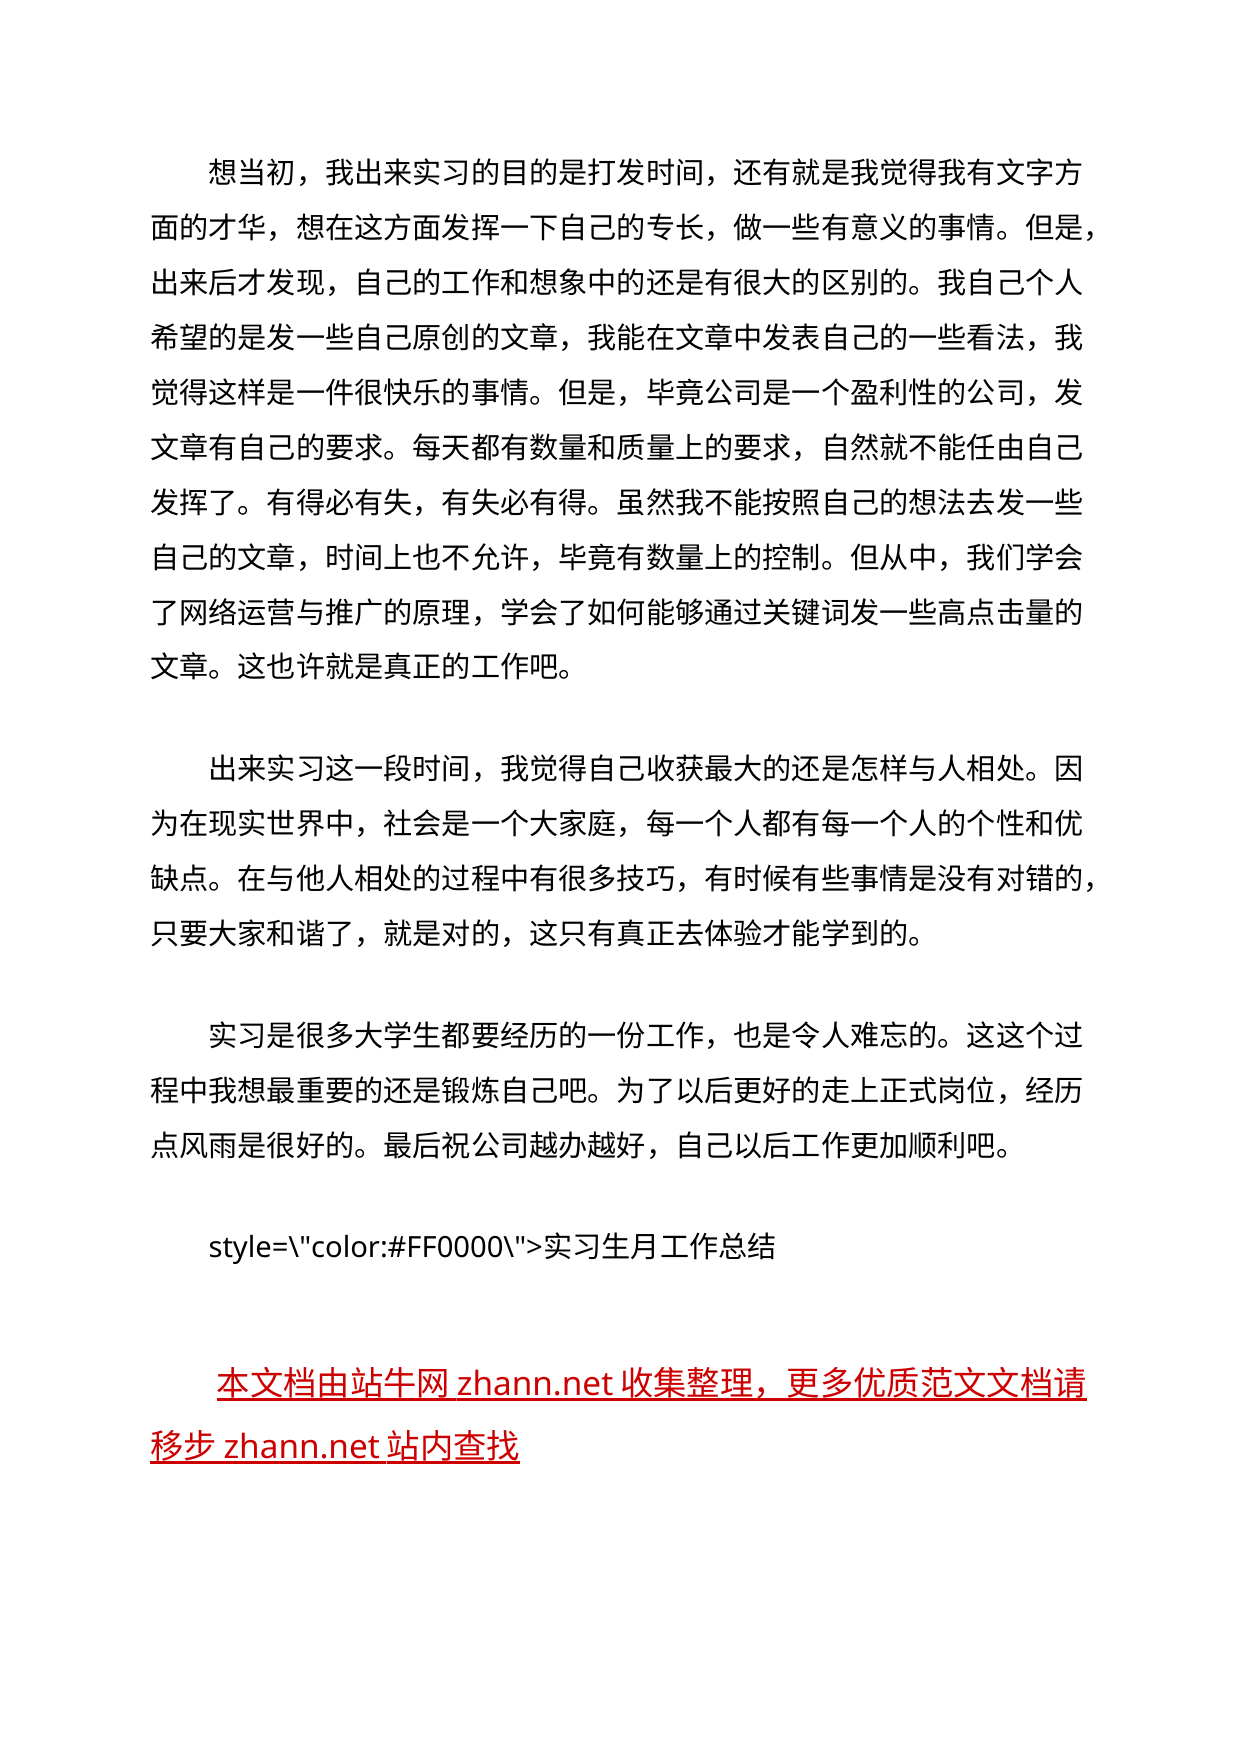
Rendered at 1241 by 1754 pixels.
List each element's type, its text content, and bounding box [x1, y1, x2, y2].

text 想当初，我出来实习的目的是打发时间，还有就是我觉得我有文字方面的才华，想在这方面发挥一下自己的专长，做一些有意义的事情。但是，出来后才发现，自己的工作和想象中的还是有很大的区别的。我自己个人希望的是发一些自己原创的文章，我能在文章中发表自己的一些看法，我觉得这样是一件很快乐的事情。但是，毕竟公司是一个盈利性的公司，发文章有自己的要求。每天都有数量和质量上的要求，自然就不能任由自己发挥了。有得必有失，有失必有得。虽然我不能按照自己的想法去发一些自己的文章，时间上也不允许，毕竟有数量上的控制。但从中，我们学会了网络运营与推广的原理，学会了如何能够通过关键词发一些高点击量的文章。这也许就是真正的工作吧。 [150, 150, 1090, 686]
text style=\"color:#FF0000\">实习生月工作总结 [150, 1224, 1090, 1266]
text 实习是很多大学生都要经历的一份工作，也是令人难忘的。这这个过程中我想最重要的还是锻炼自己吧。为了以后更好的走上正式岗位，经历点风雨是很好的。最后祝公司越办越好，自己以后工作更加顺利吧。 [150, 1012, 1090, 1164]
text 出来实习这一段时间，我觉得自己收获最大的还是怎样与人相处。因为在现实世界中，社会是一个大家庭，每一个人都有每一个人的个性和优缺点。在与他人相处的过程中有很多技巧，有时候有些事情是没有对错的，只要大家和谐了，就是对的，这只有真正去体验才能学到的。 [150, 746, 1090, 953]
text 本文档由站牛网zhann.net收集整理，更多优质范文文档请移步zhann.net站内查找 [150, 1357, 1090, 1468]
